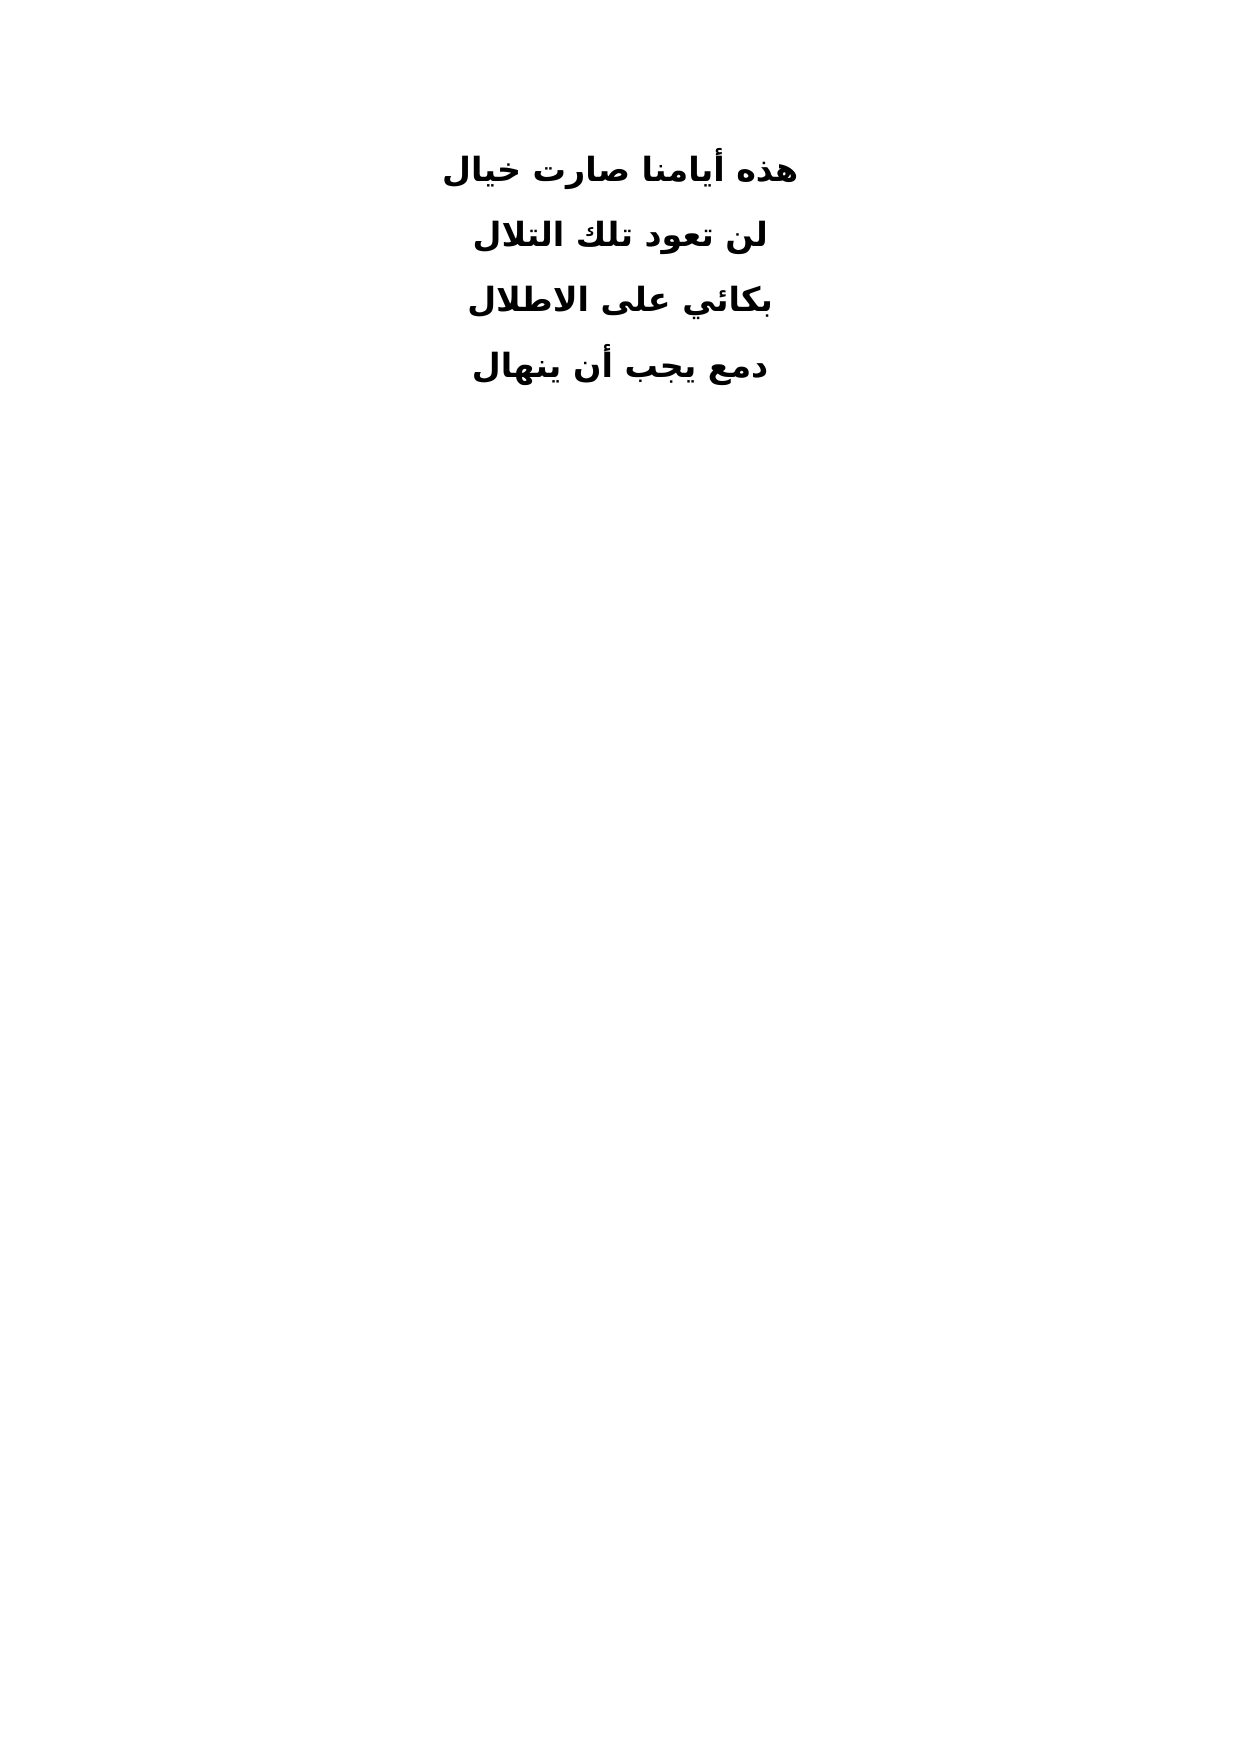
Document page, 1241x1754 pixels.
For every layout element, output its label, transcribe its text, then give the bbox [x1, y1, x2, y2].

text هذه أيامنا صارت خيال [187, 150, 1053, 189]
text بكائي على الاطلال [187, 281, 1053, 320]
text لن تعود تلك التلال [187, 215, 1053, 254]
text دمع يجب أن ينهال [187, 346, 1053, 385]
